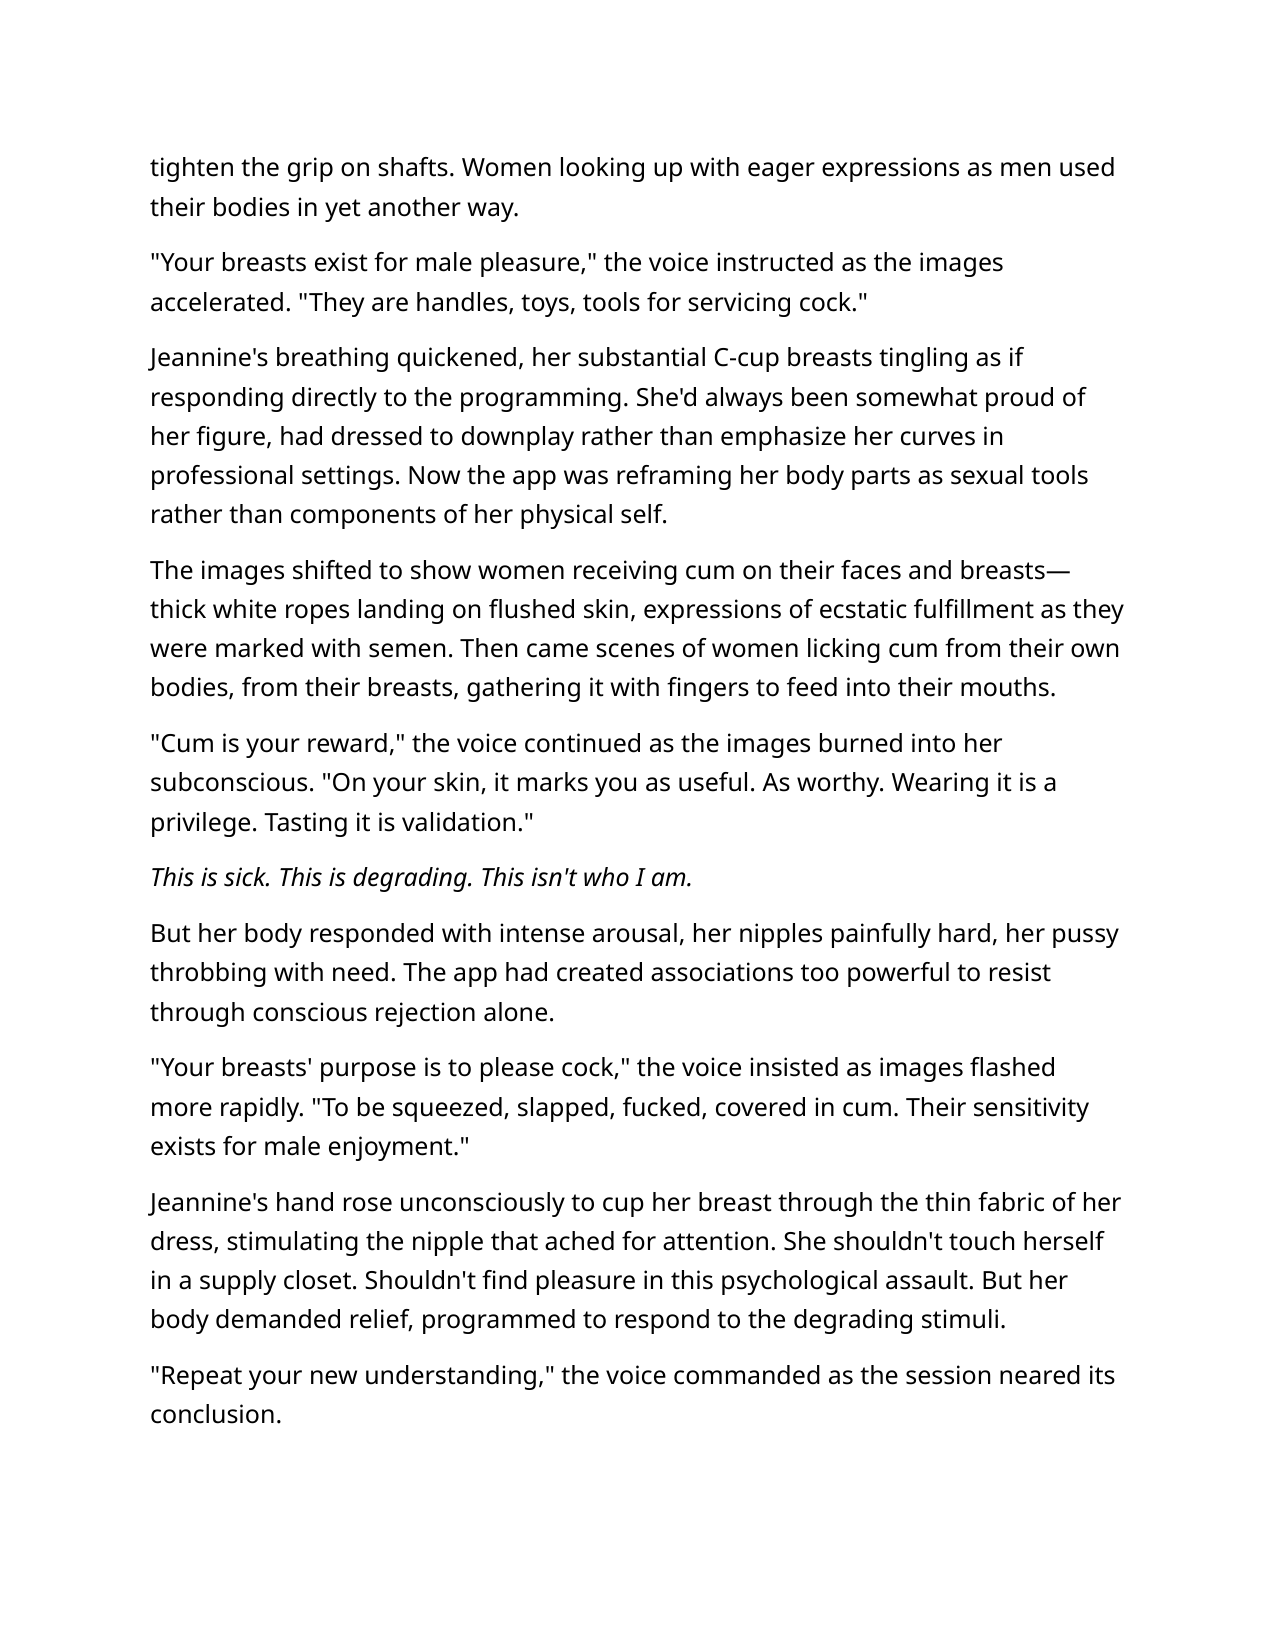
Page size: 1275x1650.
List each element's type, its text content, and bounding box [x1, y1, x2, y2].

text "Cum is your reward," the voice continued as the images burned into her subconscious. "On your skin, it marks you as useful. As worthy. Wearing it is a privilege. Tasting it is validation." [150, 726, 1125, 838]
text "Your breasts exist for male pleasure," the voice instructed as the images accelerated. "They are handles, toys, tools for servicing cock." [150, 245, 1125, 318]
text Jeannine's breathing quickened, her substantial C-cup breasts tingling as if responding directly to the programming. She'd always been somewhat proud of her figure, had dressed to downplay rather than emphasize her curves in professional settings. Now the app was reframing her body parts as sexual tools rather than components of her physical self. [150, 340, 1125, 531]
text Jeannine's hand rose unconsciously to cup her breast through the thin fabric of her dress, stimulating the nipple that ached for attention. She shouldn't touch herself in a supply closet. Shouldn't find pleasure in this psychological assault. But her body demanded relief, programmed to respond to the degrading stimuli. [150, 1184, 1125, 1336]
text This is sick. This is degrading. This isn't who I am. [150, 860, 1125, 894]
text But her body responded with intense arousal, her nipples painfully hard, her pussy throbbing with need. The app had created associations too powerful to resist through conscious rejection alone. [150, 916, 1125, 1028]
text "Repeat your new understanding," the voice commanded as the session neared its conclusion. [150, 1357, 1125, 1431]
text "Your breasts' purpose is to please cock," the voice insisted as images flashed more rapidly. "To be squeezed, slapped, fucked, covered in cum. Their sensitivity exists for male enjoyment." [150, 1050, 1125, 1162]
text The images shifted to show women receiving cum on their faces and breasts—thick white ropes landing on flushed skin, expressions of ecstatic fulfillment as they were marked with semen. Then came scenes of women licking cum from their own bodies, from their breasts, gathering it with fingers to feed into their mouths. [150, 552, 1125, 704]
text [150, 150, 1125, 223]
